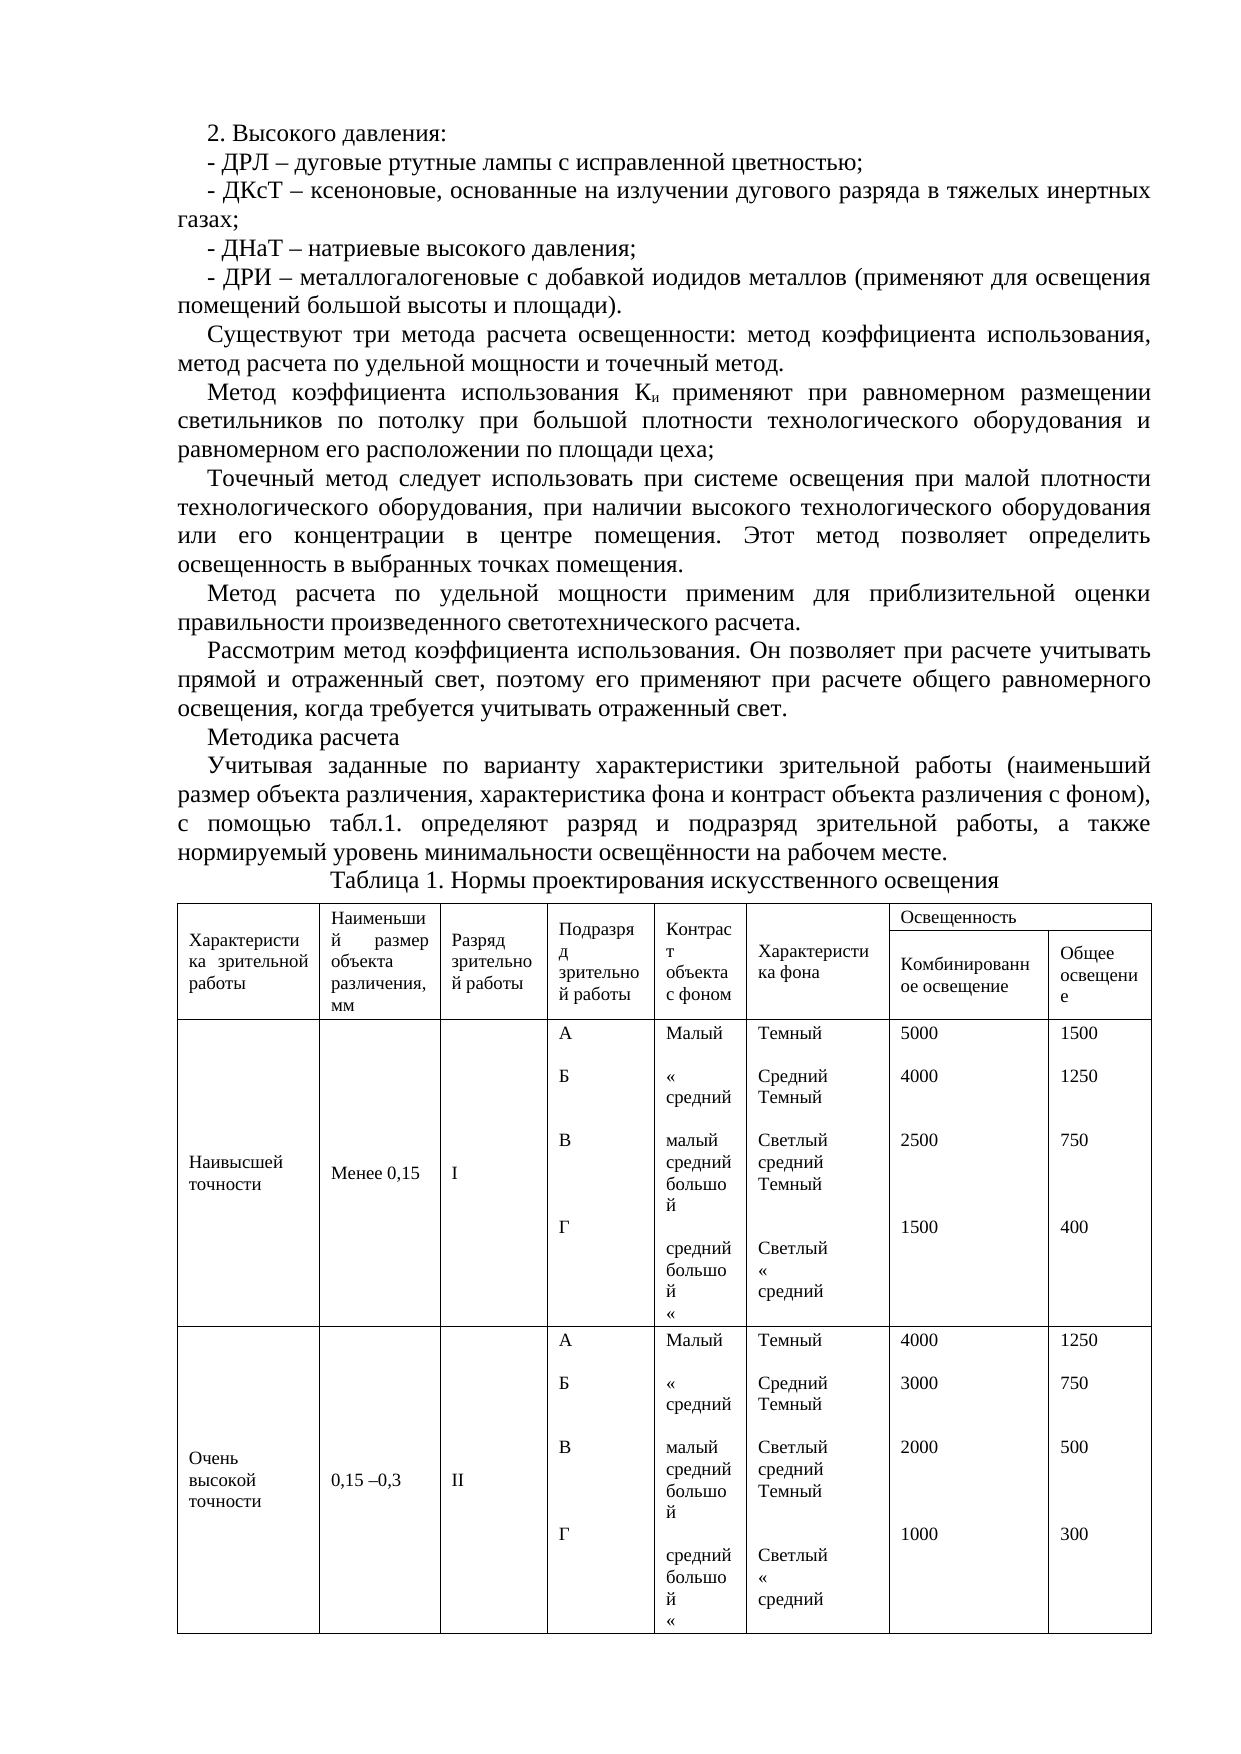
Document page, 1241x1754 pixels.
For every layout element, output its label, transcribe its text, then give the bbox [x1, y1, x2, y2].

table_cell Менее 0,15 [320, 1020, 440, 1326]
text Учитывая заданные по варианту характеристики зрительной работы (наименьший размер объекта различения, характеристика фона и контраст объекта различения с фоном), с помощью табл.1. определяют разряд и подразряд зрительной работы, а также нормируемый уровень минимальности освещённости на рабочем месте. [177, 751, 1152, 866]
table_header Разряд зрительной работы [441, 904, 547, 1018]
text Методика расчета [177, 722, 1152, 751]
table_header Характеристика зрительной работы [178, 904, 319, 1018]
text Метод коэффициента использования Ки применяют при равномерном размещении светильников по потолку при большой плотности технологического оборудования и равномерном его расположении по площади цеха; [177, 377, 1152, 463]
table_cell Темный Средний Темный Светлый средний Темный Светлый « средний [747, 1020, 889, 1326]
text - ДКсТ – ксеноновые, основанные на излучении дугового разряда в тяжелых инертных газах; [177, 176, 1152, 233]
table_cell Малый « средний малый средний большой средний большой « [655, 1020, 746, 1326]
table_cell II [441, 1327, 547, 1633]
table_cell Наивысшей точности [178, 1020, 319, 1326]
table_header Контраст объекта с фоном [655, 904, 746, 1018]
text - ДРИ – металлогалогеновые с добавкой иодидов металлов (применяют для освещения помещений большой высоты и площади). [177, 262, 1152, 319]
table_cell 1250 750 500 300 [1049, 1327, 1151, 1633]
table_cell 0,15 –0,3 [320, 1327, 440, 1633]
table_header Наименьший размер объекта различения, мм [320, 904, 440, 1018]
table_cell I [441, 1020, 547, 1326]
table_header Подразряд зрительной работы [548, 904, 654, 1018]
text Существуют три метода расчета освещенности: метод коэффициента использования, метод расчета по удельной мощности и точечный метод. [177, 319, 1152, 377]
text - ДНаТ – натриевые высокого давления; [177, 233, 1152, 262]
table_cell 1500 1250 750 400 [1049, 1020, 1151, 1326]
text Точечный метод следует использовать при системе освещения при малой плотности технологического оборудования, при наличии высокого технологического оборудования или его концентрации в центре помещения. Этот метод позволяет определить освещенность в выбранных точках помещения. [177, 463, 1152, 578]
text - ДРЛ – дуговые ртутные лампы с исправленной цветностью; [177, 147, 1152, 176]
table_cell А Б В Г [548, 1020, 654, 1326]
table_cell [747, 1327, 889, 1633]
text Метод расчета по удельной мощности применим для приблизительной оценки правильности произведенного светотехнического расчета. [177, 578, 1152, 636]
table_cell А Б В Г [548, 1327, 654, 1633]
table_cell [655, 1327, 746, 1633]
text Таблица 1. Нормы проектирования искусственного освещения [177, 866, 1152, 894]
table_header Характеристика фона [747, 904, 889, 1018]
table_header Освещенность [890, 904, 1151, 930]
text 2. Высокого давления: [177, 118, 1152, 147]
table_cell Очень высокой точности [178, 1327, 319, 1633]
table_cell Общее освещение [1049, 931, 1151, 1018]
text Рассмотрим метод коэффициента использования. Он позволяет при расчете учитывать прямой и отраженный свет, поэтому его применяют при расчете общего равномерного освещения, когда требуется учитывать отраженный свет. [177, 636, 1152, 722]
table_cell 4000 3000 2000 1000 [890, 1327, 1048, 1633]
table_cell Комбинированное освещение [890, 931, 1048, 1018]
table_cell 5000 4000 2500 1500 [890, 1020, 1048, 1326]
